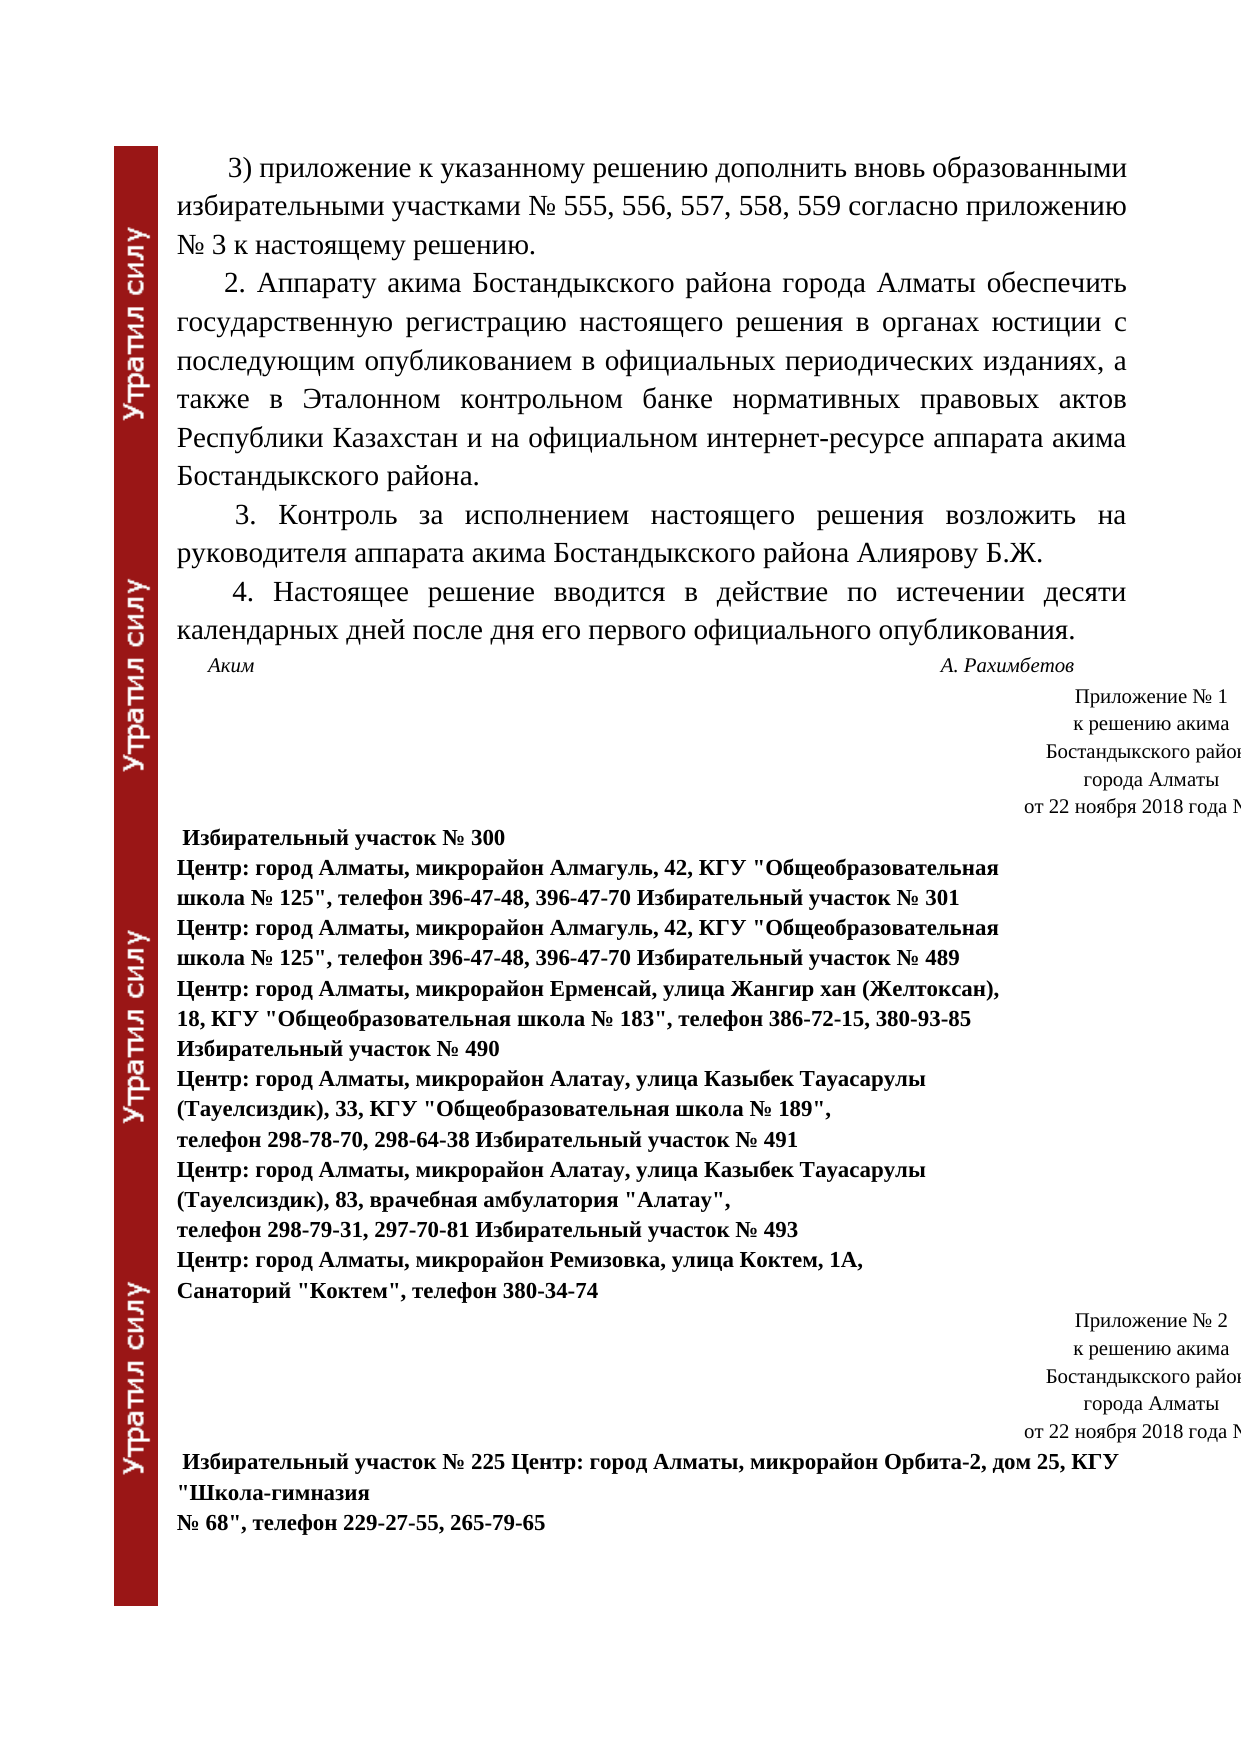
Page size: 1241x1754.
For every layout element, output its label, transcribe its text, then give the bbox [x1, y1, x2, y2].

text 3. Контроль за исполнением настоящего решения возложить на руководителя аппарата акима Бостандыкского района Алиярову Б.Ж. [112, 497, 1128, 569]
text Избирательный участок № 300 Центр: город Алматы, микрорайон Алмагуль, 42, КГУ "Общеобразовательная школа № 125", телефон 396-47-48, 396-47-70 Избирательный участок № 301 Центр: город Алматы, микрорайон Алмагуль, 42, КГУ "Общеобразовательная школа № 125", телефон 396-47-48, 396-47-70 Избирательный участок № 489 Центр: город Алматы, микрорайон Ерменсай, улица Жангир хан (Желтоксан), 18, КГУ "Общеобразовательная школа № 183", телефон 386-72-15, 380-93-85 Избирательный участок № 490 Центр: город Алматы, микрорайон Алатау, улица Казыбек Тауасарулы (Тауелсиздик), 33, КГУ "Общеобразовательная школа № 189", телефон 298-78-70, 298-64-38 Избирательный участок № 491 Центр: город Алматы, микрорайон Алатау, улица Казыбек Тауасарулы (Тауелсиздик), 83, врачебная амбулатория "Алатау", телефон 298-79-31, 297-70-81 Избирательный участок № 493 Центр: город Алматы, микрорайон Ремизовка, улица Коктем, 1А, Санаторий "Коктем", телефон 380-34-74 [112, 823, 1128, 1303]
picture [114, 1303, 158, 1307]
table_header Аким [101, 651, 939, 682]
picture [114, 492, 158, 497]
text 4. Настоящее решение вводится в действие по истечении десяти календарных дней после дня его первого официального опубликования. [112, 574, 1128, 646]
text 2. Аппарату акима Бостандыкского района города Алматы обеспечить государственную регистрацию настоящего решения в органах юстиции с последующим опубликованием в официальных периодических изданиях, а также в Эталонном контрольном банке нормативных правовых актов Республики Казахстан и на официальном интернет-ресурсе аппарата акима Бостандыкского района. [112, 266, 1128, 492]
picture [114, 646, 158, 651]
text Избирательный участок № 225 Центр: город Алматы, микрорайон Орбита-2, дом 25, КГУ "Школа-гимназия № 68", телефон 229-27-55, 265-79-65 [112, 1448, 1128, 1535]
table_header [101, 1307, 912, 1448]
table_header Приложение № 1 к решению акима Бостандыкского района города Алматы от 22 ноября 2018 года № 03 [912, 682, 1240, 823]
text 3) приложение к указанному решению дополнить вновь образованными избирательными участками № 555, 556, 557, 558, 559 согласно приложению № 3 к настоящему решению. [112, 150, 1128, 261]
picture [114, 1535, 158, 1606]
table_header А. Рахимбетов [939, 651, 1240, 682]
picture [114, 146, 158, 150]
picture [114, 261, 158, 266]
table_header Приложение № 2 к решению акима Бостандыкского района города Алматы от 22 ноября 2018 года № 03 [912, 1307, 1240, 1448]
picture [114, 569, 158, 574]
table_header [101, 682, 912, 823]
